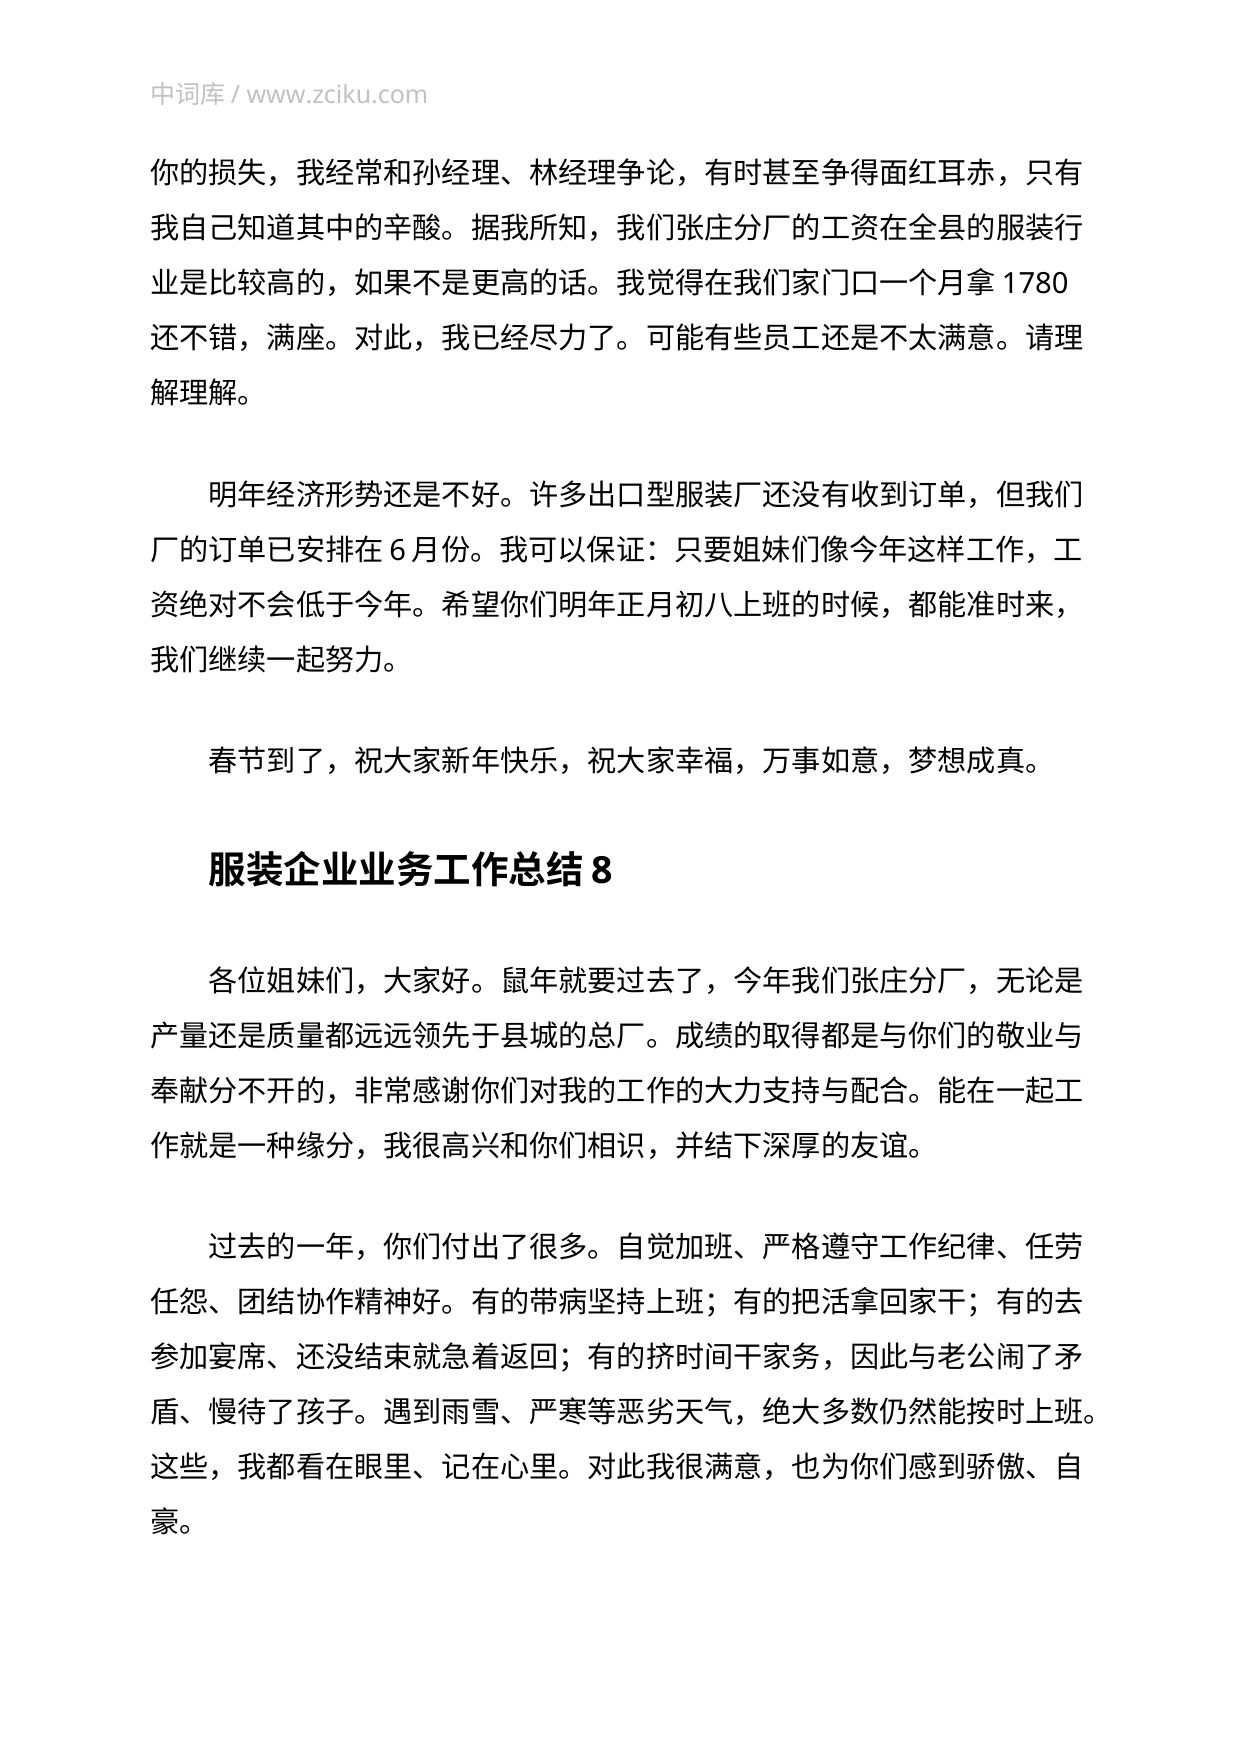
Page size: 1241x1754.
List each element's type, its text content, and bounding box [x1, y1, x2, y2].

text 服装企业业务工作总结8 [150, 840, 1090, 894]
text 过去的一年，你们付出了很多。自觉加班、严格遵守工作纪律、任劳任怨、团结协作精神好。有的带病坚持上班；有的把活拿回家干；有的去参加宴席、还没结束就急着返回；有的挤时间干家务，因此与老公闹了矛盾、慢待了孩子。遇到雨雪、严寒等恶劣天气，绝大多数仍然能按时上班。这些，我都看在眼里、记在心里。对此我很满意，也为你们感到骄傲、自豪。 [150, 1224, 1090, 1541]
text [150, 150, 1090, 412]
text 春节到了，祝大家新年快乐，祝大家幸福，万事如意，梦想成真。 [150, 738, 1090, 780]
text 各位姐妹们，大家好。鼠年就要过去了，今年我们张庄分厂，无论是产量还是质量都远远领先于县城的总厂。成绩的取得都是与你们的敬业与奉献分不开的，非常感谢你们对我的工作的大力支持与配合。能在一起工作就是一种缘分，我很高兴和你们相识，并结下深厚的友谊。 [150, 957, 1090, 1164]
text 明年经济形势还是不好。许多出口型服装厂还没有收到订单，但我们厂的订单已安排在6月份。我可以保证：只要姐妹们像今年这样工作，工资绝对不会低于今年。希望你们明年正月初八上班的时候，都能准时来，我们继续一起努力。 [150, 471, 1090, 678]
